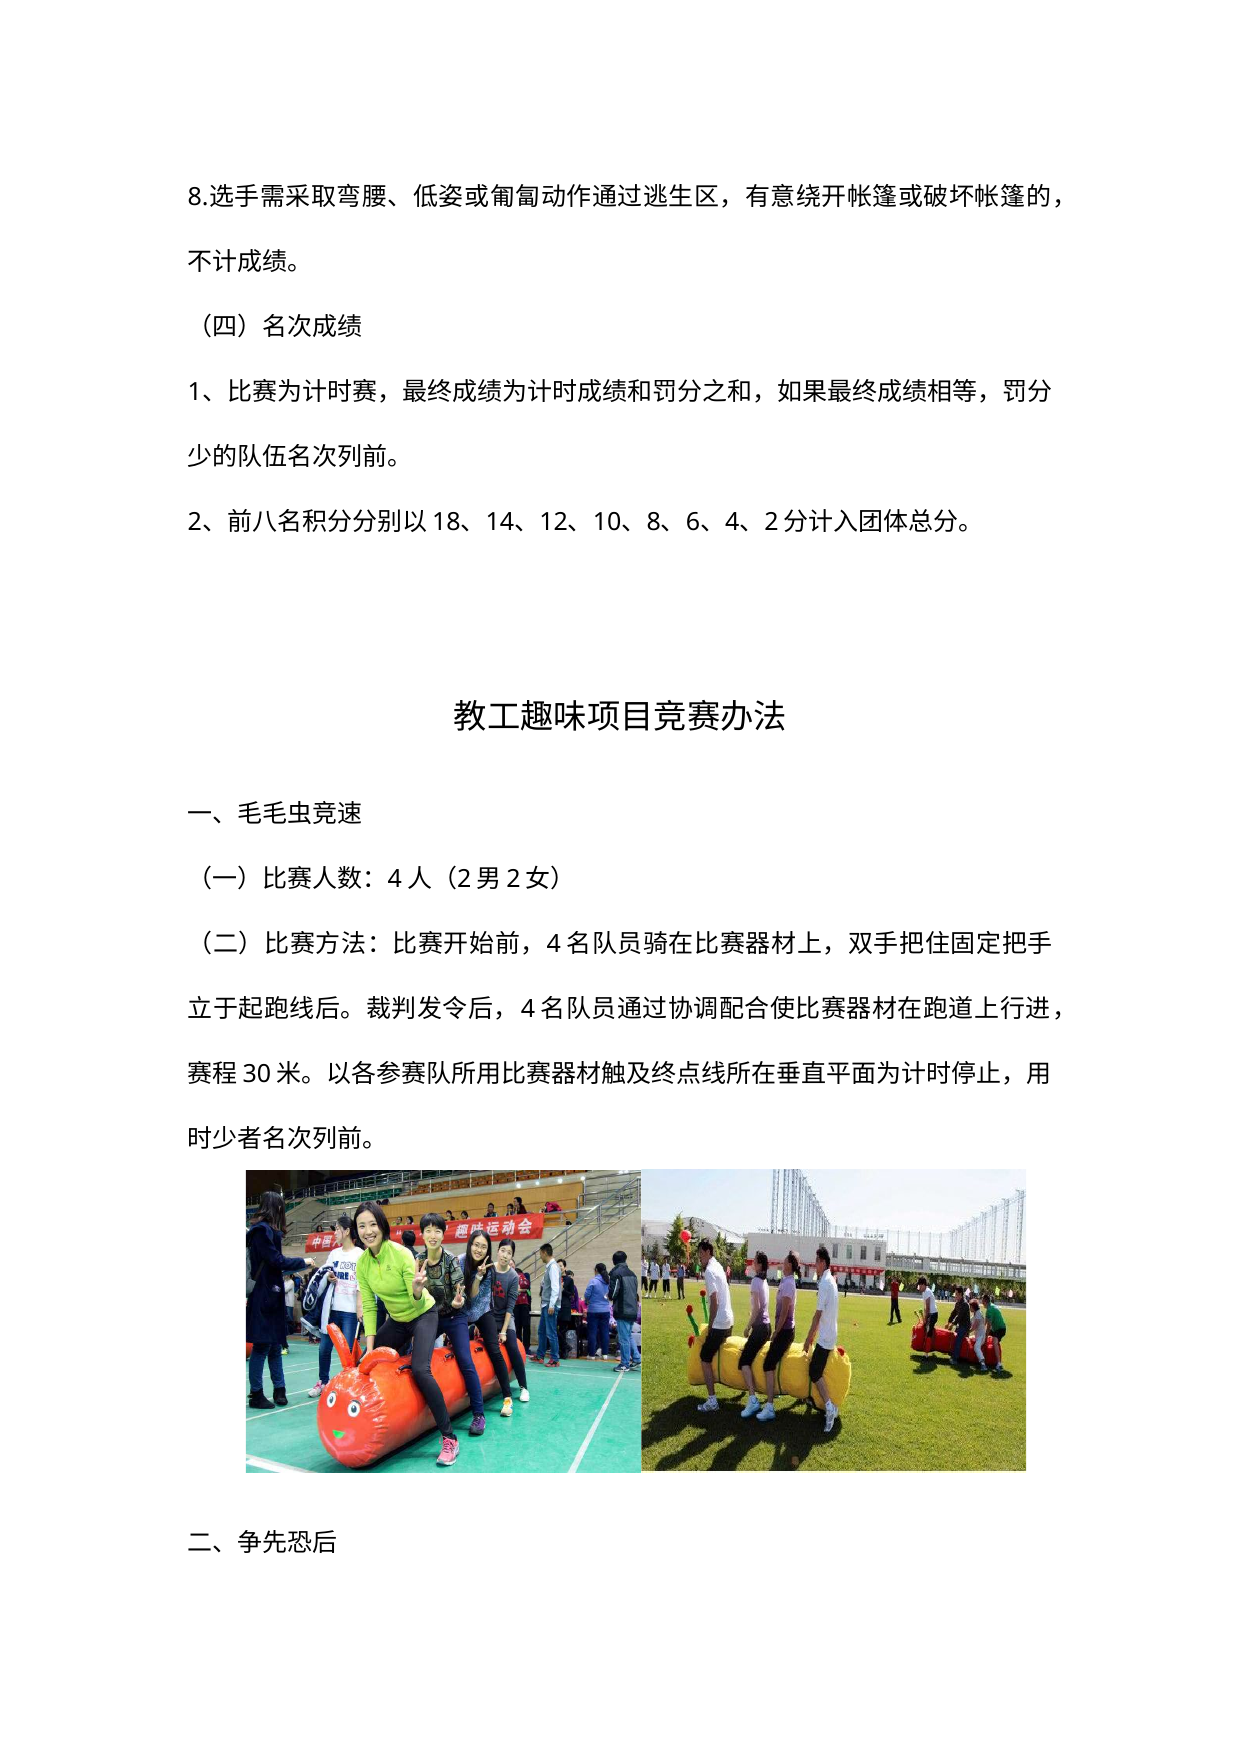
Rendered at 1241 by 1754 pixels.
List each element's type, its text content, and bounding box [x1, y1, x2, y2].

text 1、比赛为计时赛，最终成绩为计时成绩和罚分之和，如果最终成绩相等，罚分少的队伍名次列前。 [187, 357, 1053, 487]
text 教工趣味项目竞赛办法 [187, 682, 1053, 747]
text 2、前八名积分分别以18、14、12、10、8、6、4、2分计入团体总分。 [187, 487, 1053, 552]
text 一、毛毛虫竞速 [187, 779, 1053, 844]
picture [245, 1169, 1027, 1473]
text （四）名次成绩 [187, 292, 1053, 357]
text 二、争先恐后 [187, 1508, 1053, 1573]
text （一）比赛人数：4人（2男2女） [187, 844, 1053, 909]
text （二）比赛方法：比赛开始前，4名队员骑在比赛器材上，双手把住固定把手立于起跑线后。裁判发令后，4名队员通过协调配合使比赛器材在跑道上行进，赛程30米。以各参赛队所用比赛器材触及终点线所在垂直平面为计时停止，用时少者名次列前。 [187, 909, 1053, 1169]
text 8.选手需采取弯腰、低姿或匍匐动作通过逃生区，有意绕开帐篷或破坏帐篷的，不计成绩。 [187, 162, 1053, 292]
